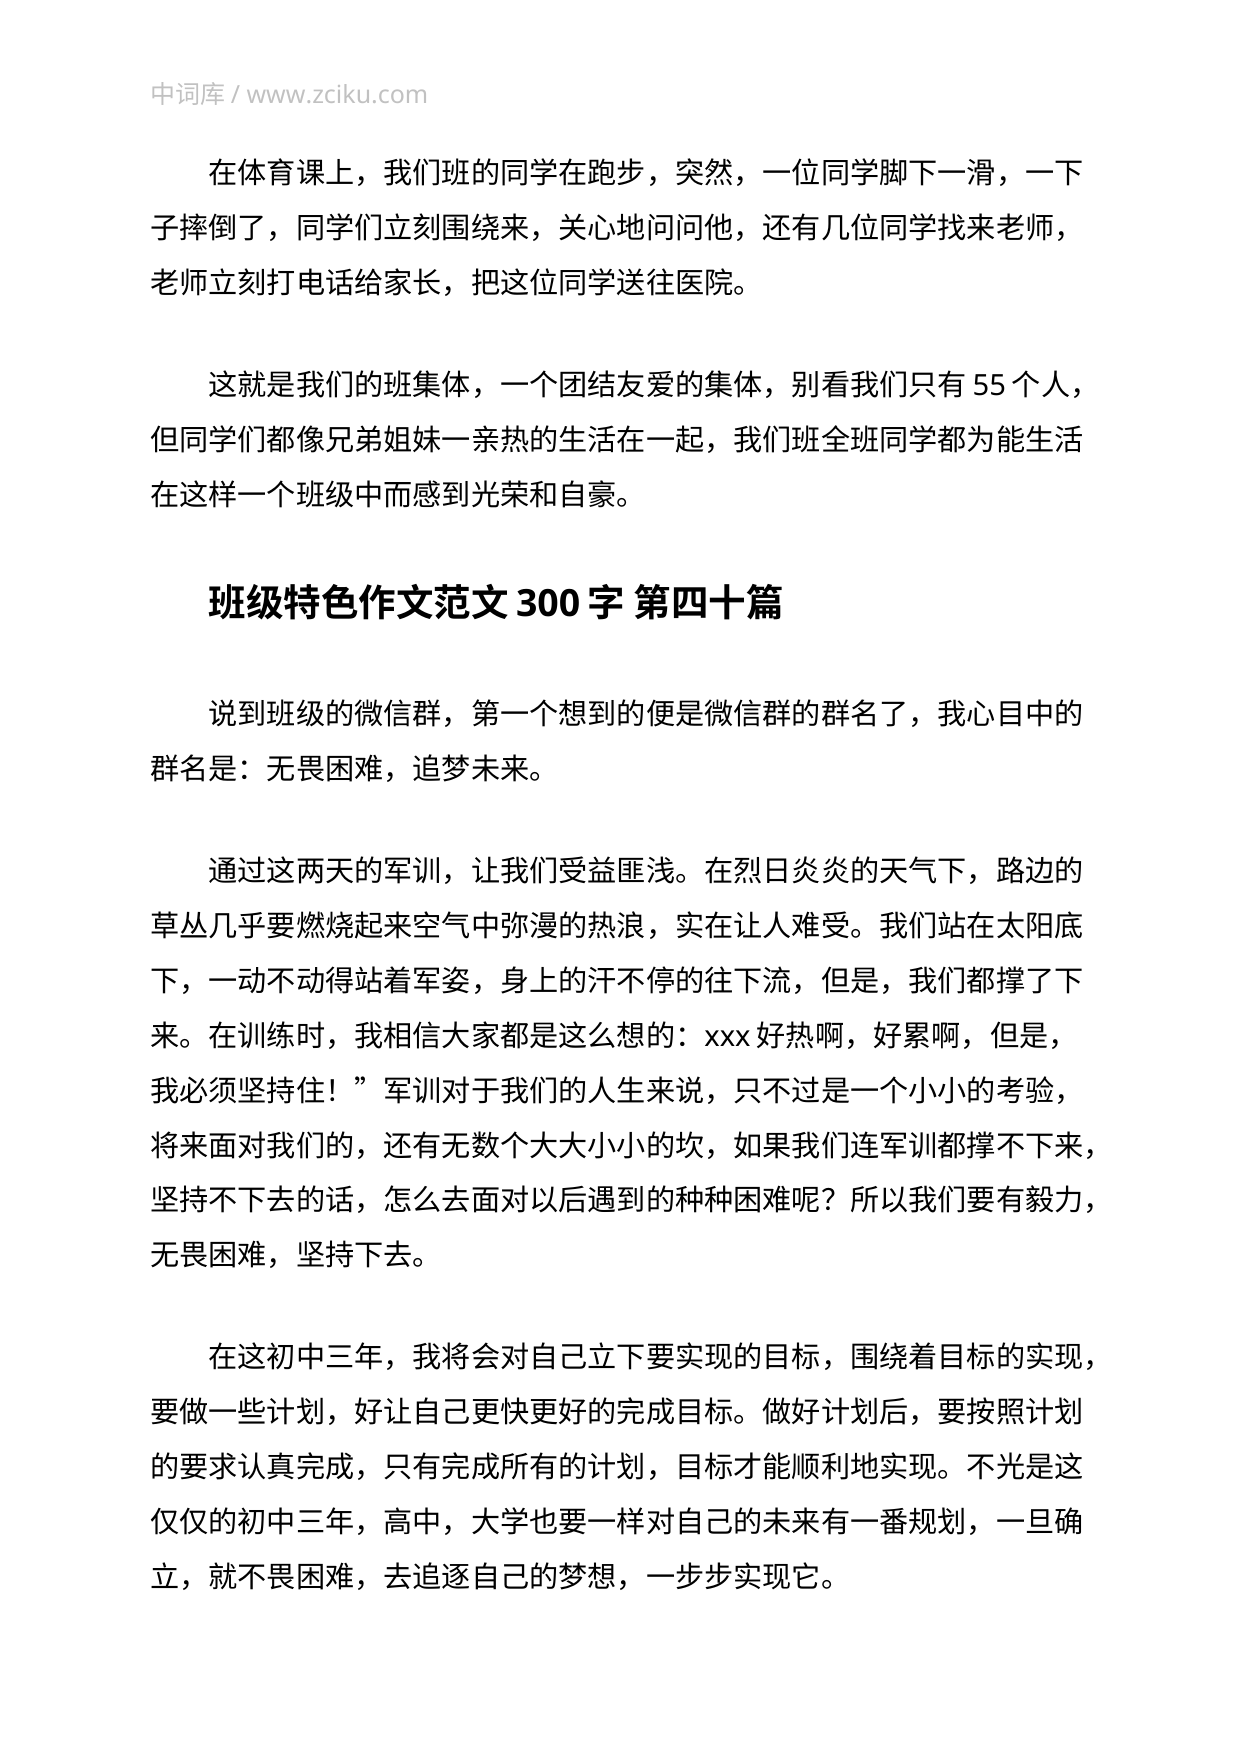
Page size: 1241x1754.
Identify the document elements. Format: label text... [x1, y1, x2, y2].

text 说到班级的微信群，第一个想到的便是微信群的群名了，我心目中的群名是：无畏困难，追梦未来。 [150, 691, 1090, 788]
text 班级特色作文范文300字 第四十篇 [150, 573, 1090, 628]
text 在这初中三年，我将会对自己立下要实现的目标，围绕着目标的实现，要做一些计划，好让自己更快更好的完成目标。做好计划后，要按照计划的要求认真完成，只有完成所有的计划，目标才能顺利地实现。不光是这仅仅的初中三年，高中，大学也要一样对自己的未来有一番规划，一旦确立，就不畏困难，去追逐自己的梦想，一步步实现它。 [150, 1334, 1090, 1596]
text 这就是我们的班集体，一个团结友爱的集体，别看我们只有55个人，但同学们都像兄弟姐妹一亲热的生活在一起，我们班全班同学都为能生活在这样一个班级中而感到光荣和自豪。 [150, 362, 1090, 514]
text 在体育课上，我们班的同学在跑步，突然，一位同学脚下一滑，一下子摔倒了，同学们立刻围绕来，关心地问问他，还有几位同学找来老师，老师立刻打电话给家长，把这位同学送往医院。 [150, 150, 1090, 302]
text 通过这两天的军训，让我们受益匪浅。在烈日炎炎的天气下，路边的草丛几乎要燃烧起来空气中弥漫的热浪，实在让人难受。我们站在太阳底下，一动不动得站着军姿，身上的汗不停的往下流，但是，我们都撑了下来。在训练时，我相信大家都是这么想的：xxx好热啊，好累啊，但是，我必须坚持住！”军训对于我们的人生来说，只不过是一个小小的考验，将来面对我们的，还有无数个大大小小的坎，如果我们连军训都撑不下来，坚持不下去的话，怎么去面对以后遇到的种种困难呢？所以我们要有毅力，无畏困难，坚持下去。 [150, 847, 1090, 1274]
